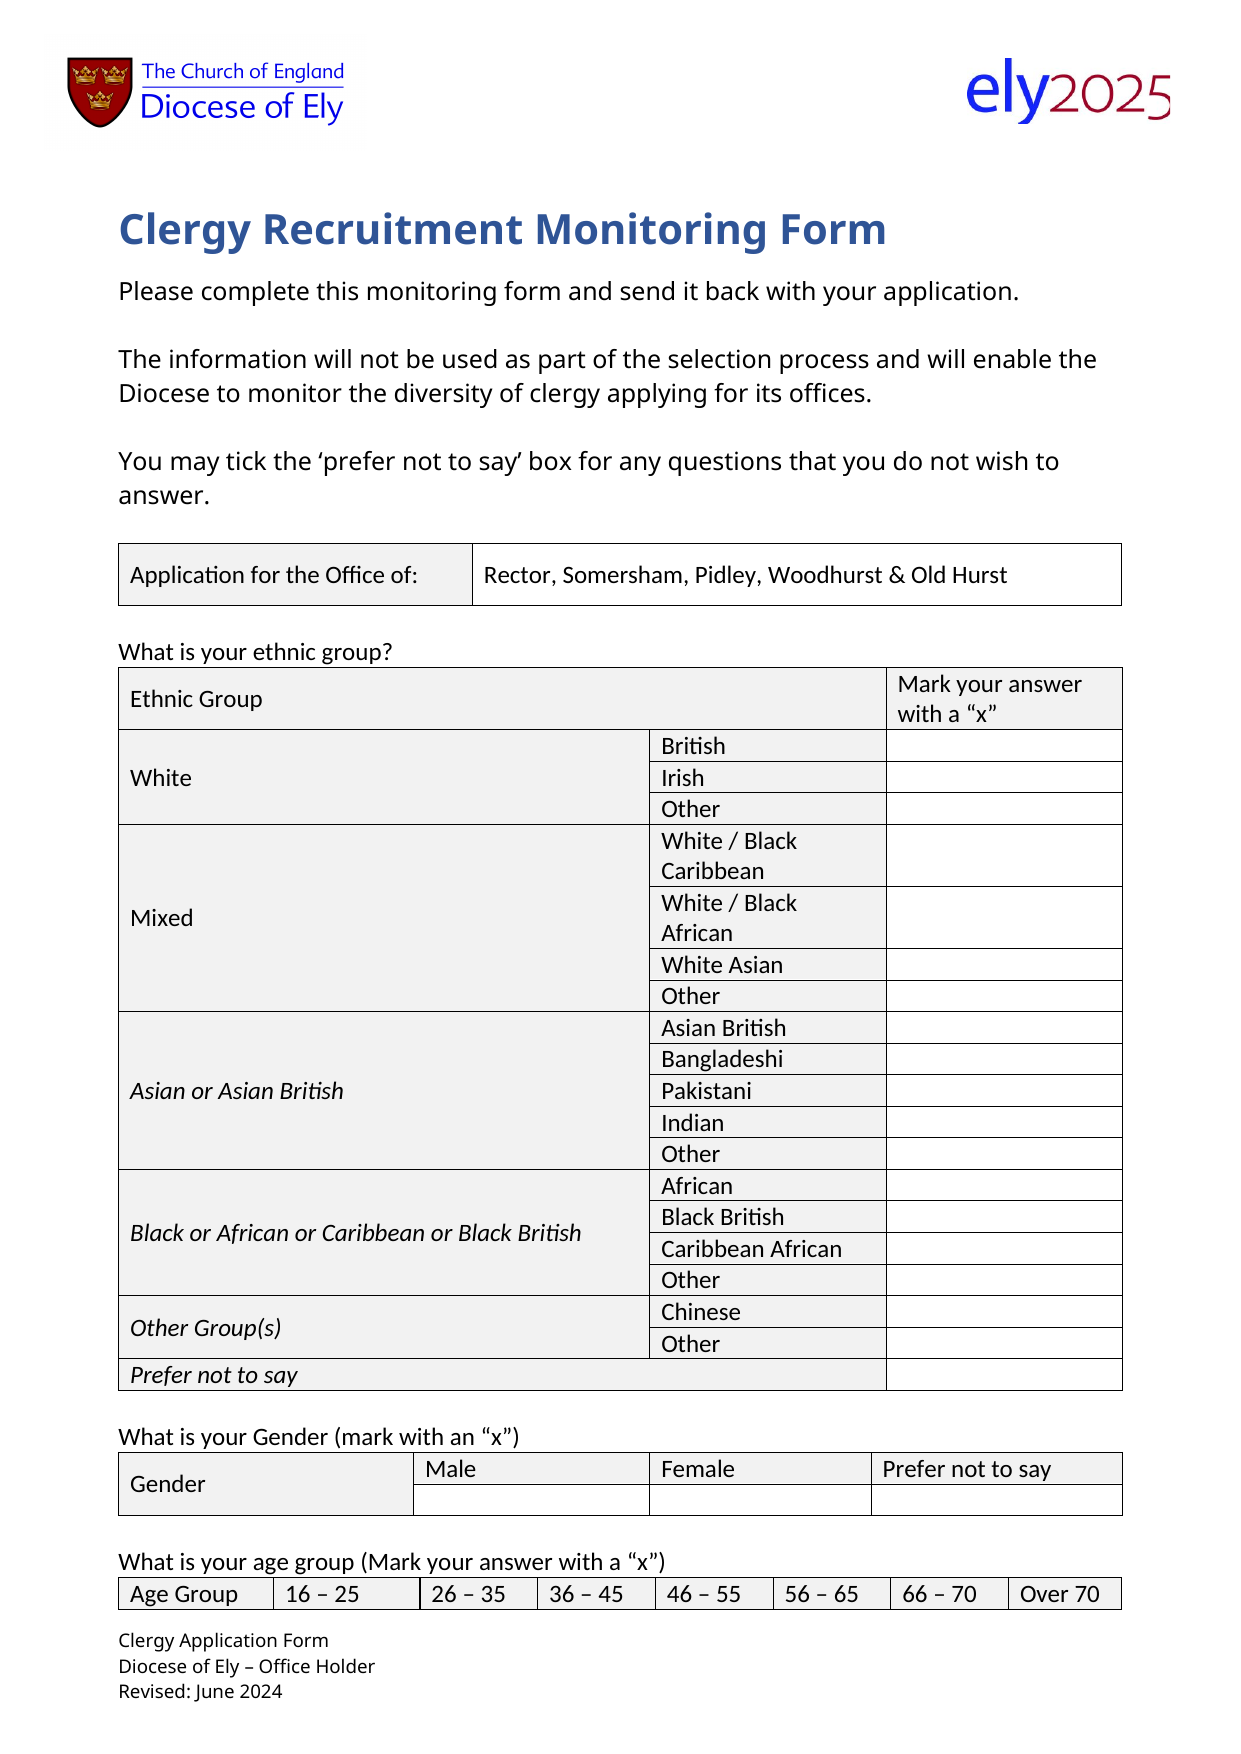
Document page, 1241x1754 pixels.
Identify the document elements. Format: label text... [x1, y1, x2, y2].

table_cell Indian [650, 1107, 886, 1137]
table_header Prefer not to say [872, 1453, 1122, 1483]
table_cell [887, 949, 1122, 979]
table_cell [887, 793, 1122, 824]
table_header Mark your answer with a “x” [887, 668, 1122, 729]
table_cell Mixed [119, 825, 649, 1011]
table_cell Black British [650, 1201, 886, 1232]
table_header Gender [119, 1453, 413, 1515]
table_cell Other [650, 793, 886, 824]
table_cell Pakistani [650, 1075, 886, 1106]
table_cell [887, 887, 1122, 948]
table_cell Chinese [650, 1296, 886, 1327]
table_cell [887, 1328, 1122, 1358]
table_cell [872, 1485, 1122, 1515]
table_cell [887, 1296, 1122, 1327]
table_header 26 – 35 [421, 1578, 537, 1609]
table_header 66 – 70 [891, 1578, 1008, 1609]
text Please complete this monitoring form and send it back with your application. [118, 273, 1122, 308]
table_cell [887, 1075, 1122, 1106]
table_cell White Asian [650, 949, 886, 979]
table_cell Other [650, 1328, 886, 1358]
picture [967, 58, 1171, 124]
table_cell White [119, 730, 649, 824]
table_header Over 70 [1009, 1578, 1121, 1609]
table_cell Other [650, 1265, 886, 1295]
text What is your ethnic group? [118, 636, 1122, 667]
table_cell Caribbean African [650, 1233, 886, 1263]
table_header 46 – 55 [656, 1578, 773, 1609]
table_cell White / Black Caribbean [650, 825, 886, 886]
table_header Male [414, 1453, 649, 1483]
table_header 56 – 65 [774, 1578, 890, 1609]
table_cell [887, 825, 1122, 886]
table_cell [887, 1107, 1122, 1137]
picture [44, 34, 367, 151]
table_cell Asian British [650, 1012, 886, 1043]
subtitle Clergy Recruitment Monitoring Form [118, 200, 1122, 257]
table_header Ethnic Group [119, 668, 886, 729]
text You may tick the ‘prefer not to say’ box for any questions that you do not wish to answer. [118, 444, 1122, 512]
table_cell [887, 1265, 1122, 1295]
table_header 16 – 25 [274, 1578, 419, 1609]
table_cell [887, 1012, 1122, 1043]
table_cell [650, 1485, 871, 1515]
table_cell African [650, 1170, 886, 1200]
table_cell Prefer not to say [119, 1359, 886, 1390]
table_cell Other [650, 1138, 886, 1169]
table_header Rector, Somersham, Pidley, Woodhurst & Old Hurst [473, 544, 1121, 605]
table_cell Other [650, 981, 886, 1011]
text What is your age group (Mark your answer with a “x”) [118, 1547, 1122, 1577]
table_cell [887, 1201, 1122, 1232]
table_cell [887, 1233, 1122, 1263]
table_cell [887, 1359, 1122, 1390]
table_header Application for the Office of: [119, 544, 472, 605]
table_cell [887, 762, 1122, 792]
table_cell Bangladeshi [650, 1044, 886, 1074]
table_cell White / Black African [650, 887, 886, 948]
table_cell Asian or Asian British [119, 1012, 649, 1169]
table_header Age Group (Years) [119, 1578, 273, 1609]
text The information will not be used as part of the selection process and will enable the Diocese to monitor the diversity of clergy applying for its offices. [118, 342, 1122, 410]
table_cell [887, 730, 1122, 761]
text What is your Gender (mark with an “x”) [118, 1421, 1122, 1452]
table_cell [887, 1170, 1122, 1200]
table_header Female [650, 1453, 871, 1483]
table_cell [887, 1044, 1122, 1074]
table_cell [887, 981, 1122, 1011]
table_cell British [650, 730, 886, 761]
table_cell Other Group(s) [119, 1296, 649, 1358]
table_cell [414, 1485, 649, 1515]
table_cell Irish [650, 762, 886, 792]
table_cell [887, 1138, 1122, 1169]
table_cell Black or African or Caribbean or Black British [119, 1170, 649, 1295]
table_header 36 – 45 [538, 1578, 655, 1609]
